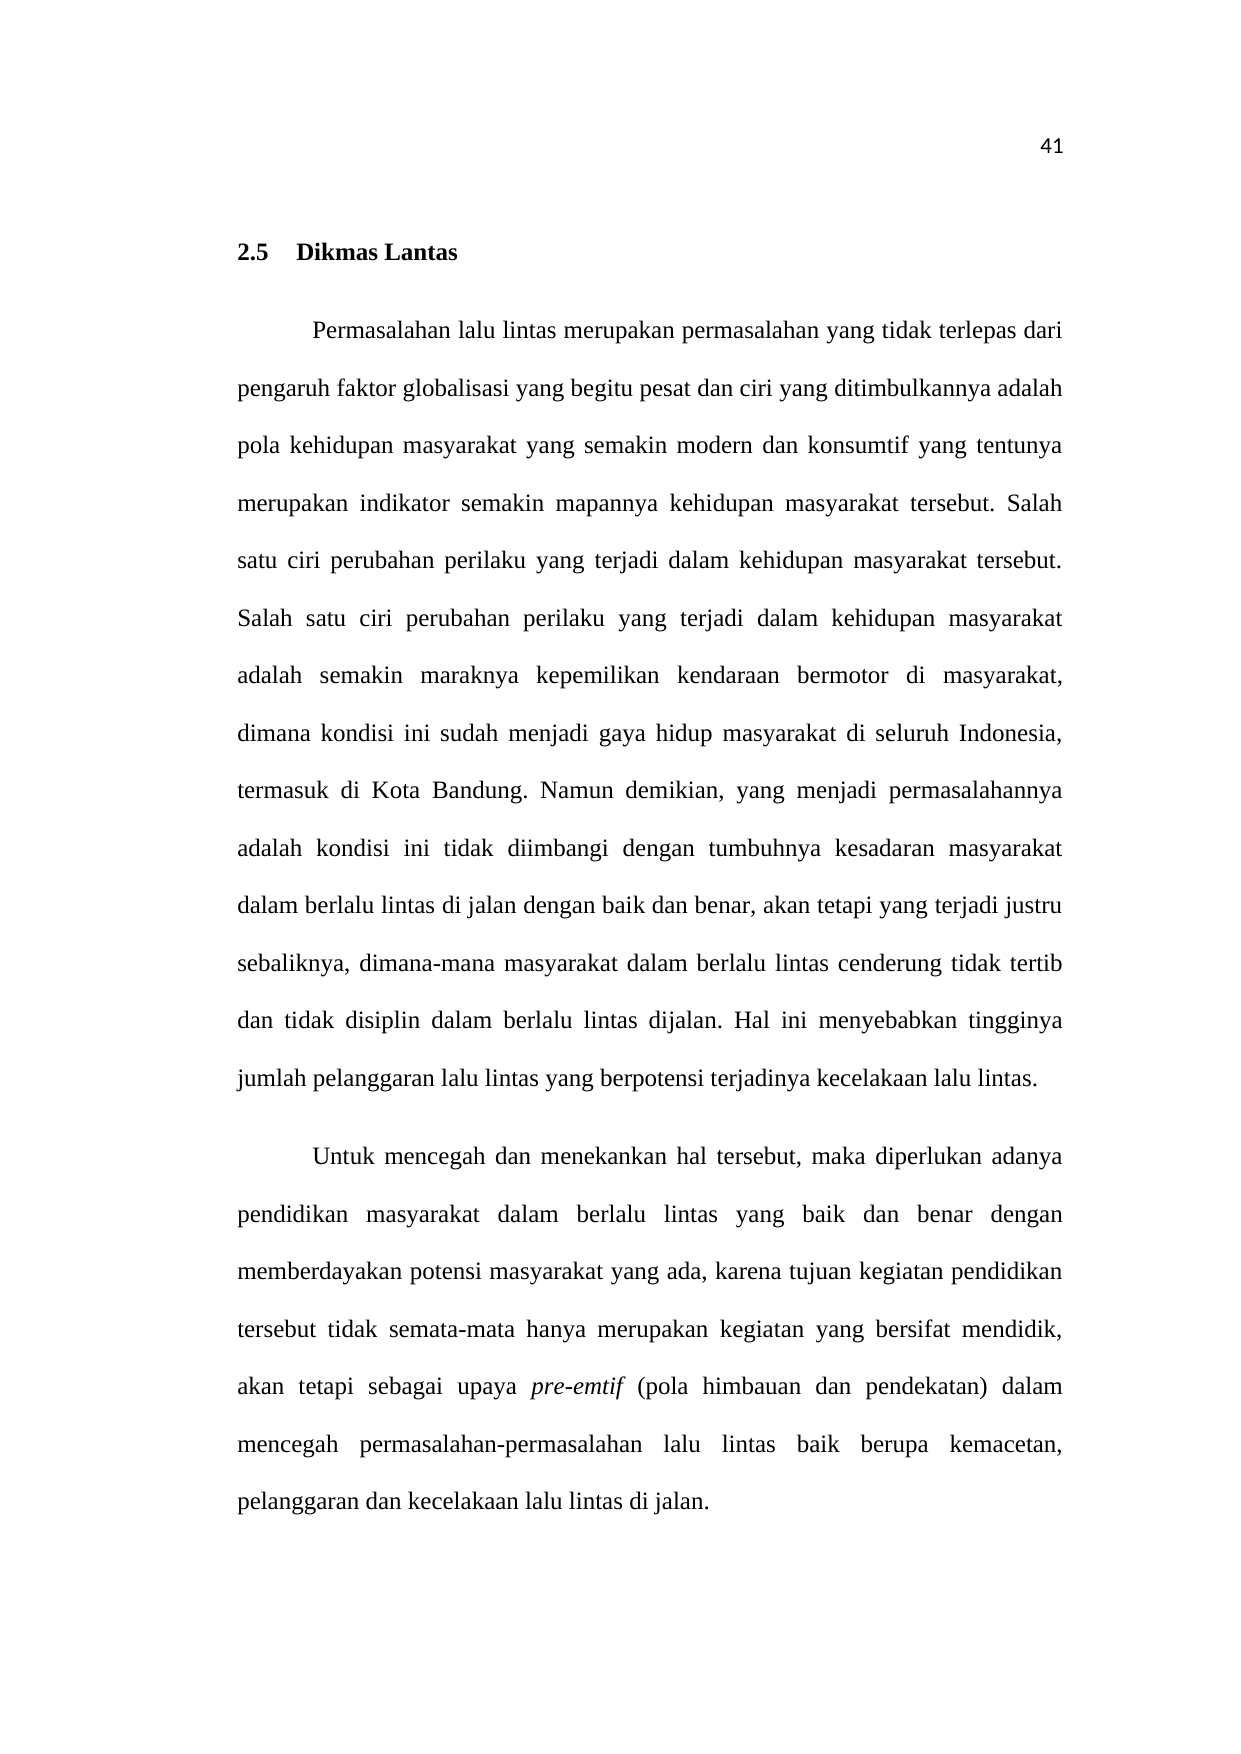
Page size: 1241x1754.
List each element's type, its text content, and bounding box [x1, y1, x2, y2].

text Permasalahan lalu lintas merupakan permasalahan yang tidak terlepas dari pengaruh faktor globalisasi yang begitu pesat dan ciri yang ditimbulkannya adalah pola kehidupan masyarakat yang semakin modern dan konsumtif yang tentunya merupakan indikator semakin mapannya kehidupan masyarakat tersebut. Salah satu ciri perubahan perilaku yang terjadi dalam kehidupan masyarakat tersebut. Salah satu ciri perubahan perilaku yang terjadi dalam kehidupan masyarakat adalah semakin maraknya kepemilikan kendaraan bermotor di masyarakat, dimana kondisi ini sudah menjadi gaya hidup masyarakat di seluruh Indonesia, termasuk di Kota Bandung. Namun demikian, yang menjadi permasalahannya adalah kondisi ini tidak diimbangi dengan tumbuhnya kesadaran masyarakat dalam berlalu lintas di jalan dengan baik dan benar, akan tetapi yang terjadi justru sebaliknya, dimana-mana masyarakat dalam berlalu lintas cenderung tidak tertib dan tidak disiplin dalam berlalu lintas dijalan. Hal ini menyebabkan tingginya jumlah pelanggaran lalu lintas yang berpotensi terjadinya kecelakaan lalu lintas. [237, 315, 1063, 1092]
text Untuk mencegah dan menekankan hal tersebut, maka diperlukan adanya pendidikan masyarakat dalam berlalu lintas yang baik dan benar dengan memberdayakan potensi masyarakat yang ada, karena tujuan kegiatan pendidikan tersebut tidak semata-mata hanya merupakan kegiatan yang bersifat mendidik, akan tetapi sebagai upaya pre-emtif (pola himbauan dan pendekatan) dalam mencegah permasalahan-permasalahan lalu lintas baik berupa kemacetan, pelanggaran dan kecelakaan lalu lintas di jalan. [237, 1141, 1063, 1515]
text 2.5 Dikmas Lantas [237, 237, 1063, 266]
